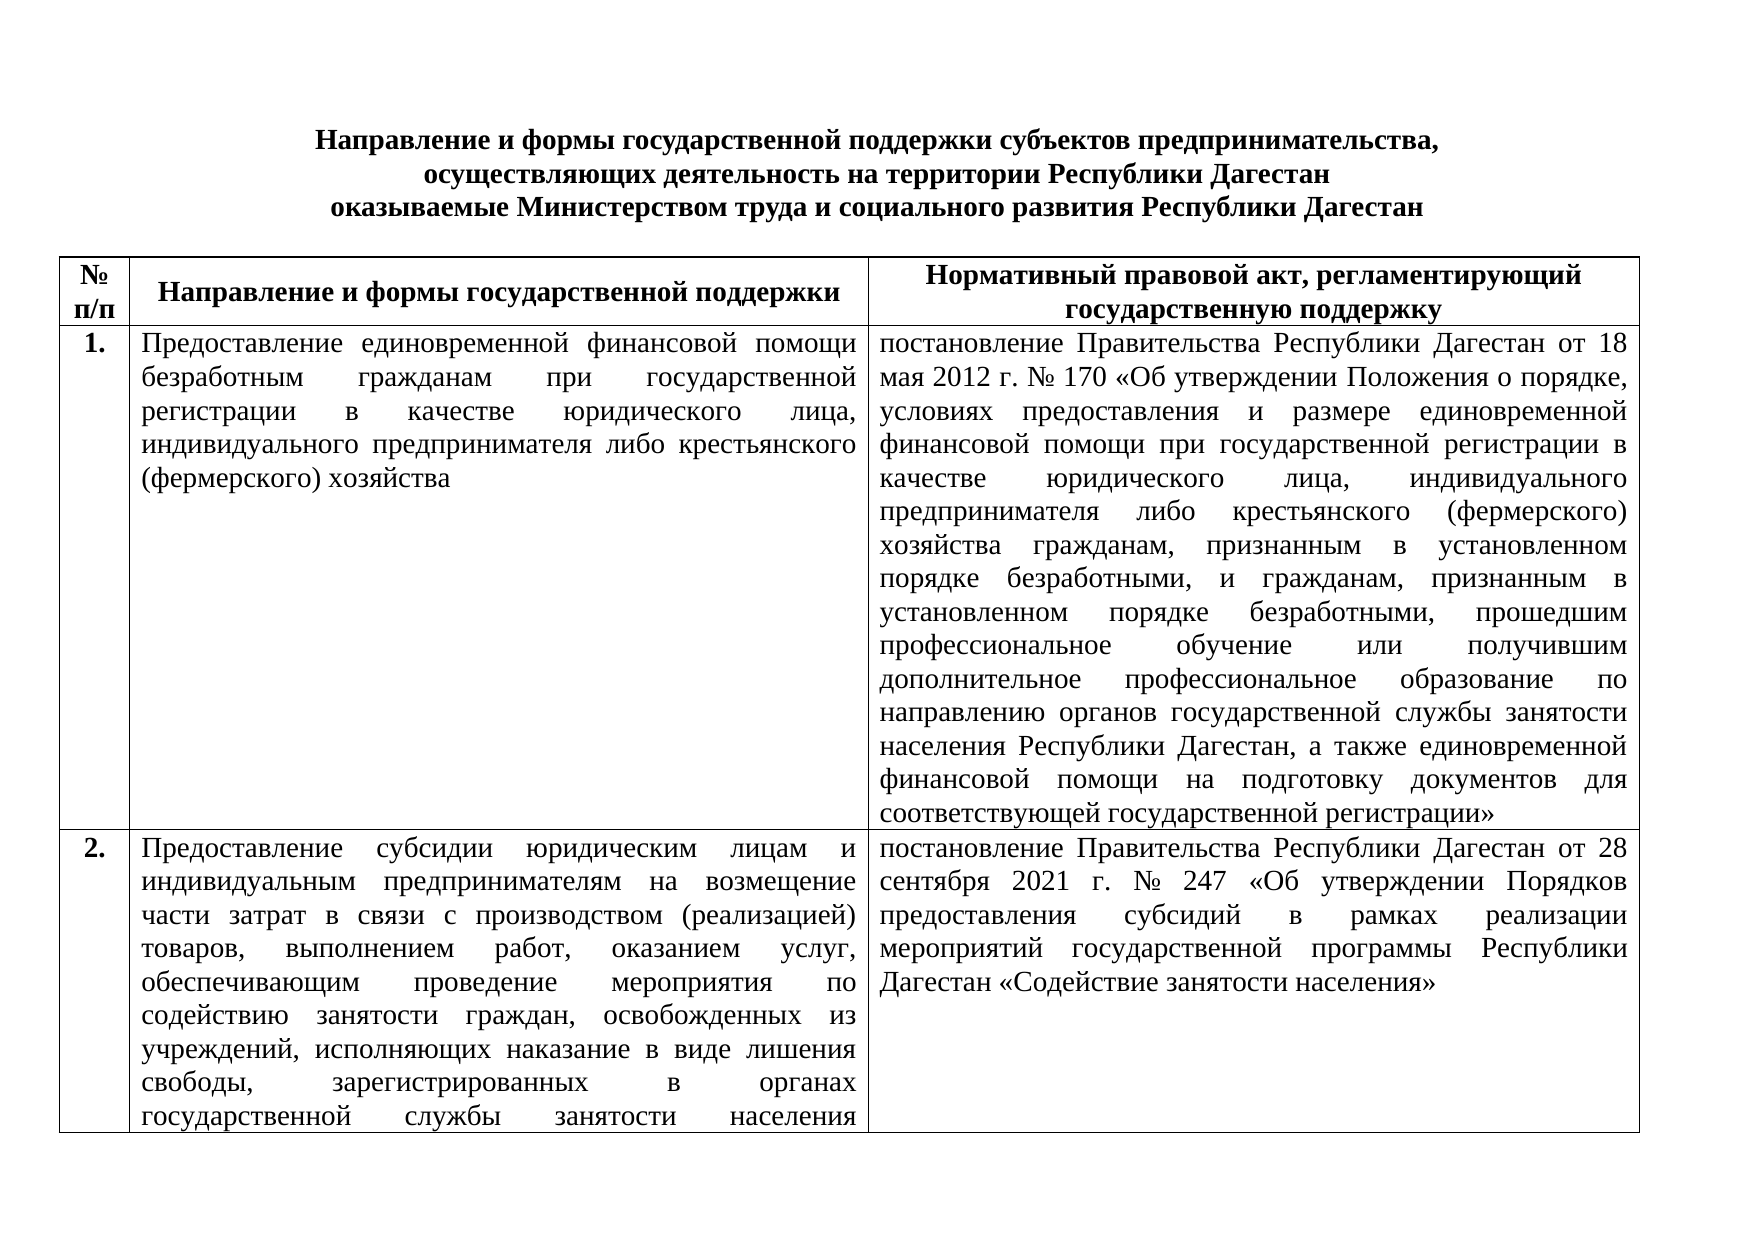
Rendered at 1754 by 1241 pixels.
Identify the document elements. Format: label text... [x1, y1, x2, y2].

table_cell постановление Правительства Республики Дагестан от 18 мая 2012 г. № 170 «Об утверждении Положения о порядке, условиях предоставления и размере единовременной финансовой помощи при государственной регистрации в качестве юридического лица, индивидуального предпринимателя либо крестьянского (фермерского) хозяйства гражданам, признанным в установленном порядке безработными, и гражданам, признанным в установленном порядке безработными, прошедшим профессиональное обучение или получившим дополнительное профессиональное образование по направлению органов государственной службы занятости населения Республики Дагестан, а также единовременной финансовой помощи на подготовку документов для соответствующей государственной регистрации» [869, 326, 1639, 829]
table_header Направление и формы государственной поддержки [130, 258, 868, 324]
table_cell 1. [60, 326, 129, 829]
table_header Нормативный правовой акт, регламентирующий государственную поддержку [869, 258, 1639, 324]
table_cell Предоставление единовременной финансовой помощи безработным гражданам при государственной регистрации в качестве юридического лица, индивидуального предпринимателя либо крестьянского (фермерского) хозяйства [130, 326, 868, 829]
text Направление и формы государственной поддержки субъектов предпринимательства, [118, 122, 1636, 156]
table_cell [869, 830, 1639, 1132]
table_header № п/п [60, 258, 129, 324]
text оказываемые Министерством труда и социального развития Республики Дагестан [118, 189, 1636, 223]
table_cell 2. [60, 830, 129, 1132]
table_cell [130, 830, 868, 1132]
text осуществляющих деятельность на территории Республики Дагестан [118, 156, 1636, 189]
